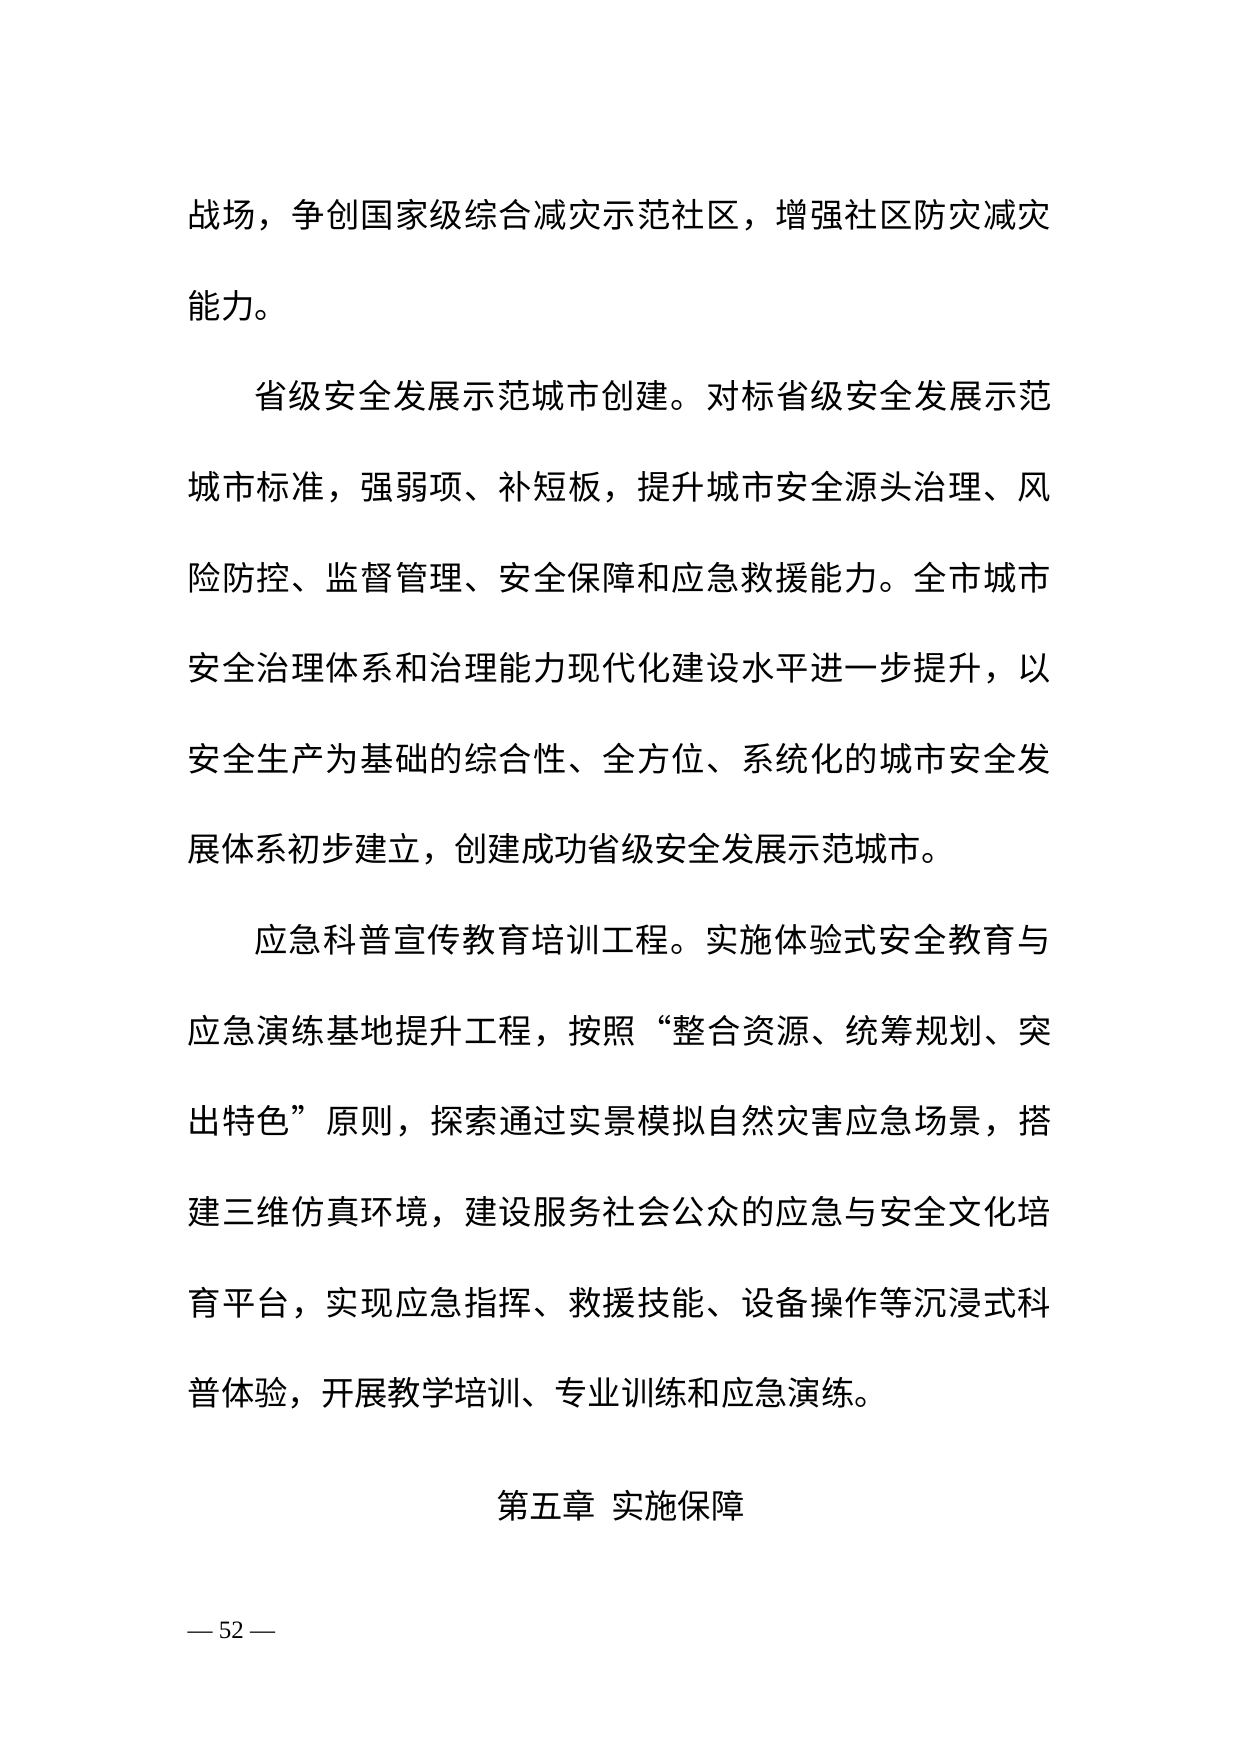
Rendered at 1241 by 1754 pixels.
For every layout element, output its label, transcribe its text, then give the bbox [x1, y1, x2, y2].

text 省级安全发展示范城市创建。对标省级安全发展示范城市标准，强弱项、补短板，提升城市安全源头治理、风险防控、监督管理、安全保障和应急救援能力。全市城市安全治理体系和治理能力现代化建设水平进一步提升，以安全生产为基础的综合性、全方位、系统化的城市安全发展体系初步建立，创建成功省级安全发展示范城市。 [187, 349, 1053, 893]
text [187, 168, 1053, 349]
text 应急科普宣传教育培训工程。实施体验式安全教育与应急演练基地提升工程，按照“整合资源、统筹规划、突出特色”原则，探索通过实景模拟自然灾害应急场景，搭建三维仿真环境，建设服务社会公众的应急与安全文化培育平台，实现应急指挥、救援技能、设备操作等沉浸式科普体验，开展教学培训、专业训练和应急演练。 [187, 893, 1053, 1436]
text 第五章 实施保障 [187, 1459, 1053, 1550]
